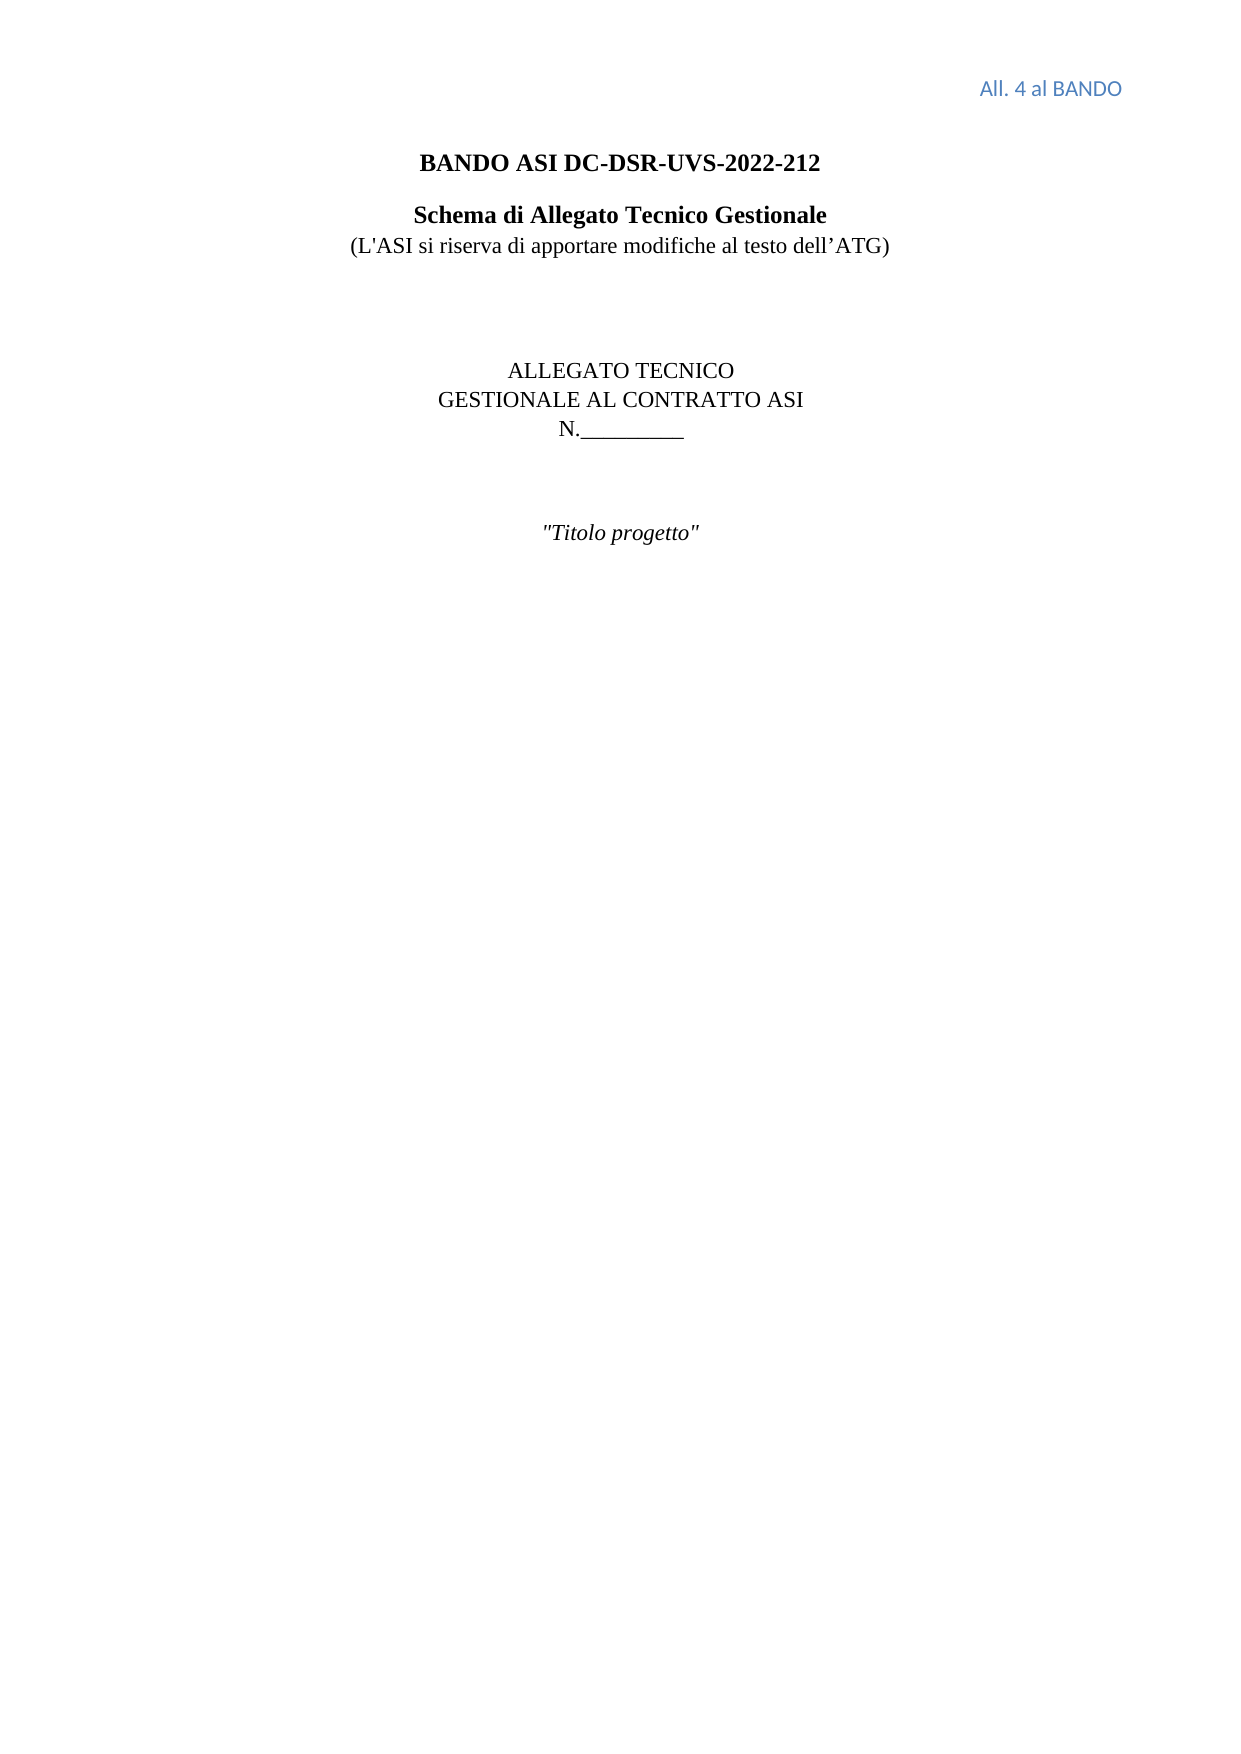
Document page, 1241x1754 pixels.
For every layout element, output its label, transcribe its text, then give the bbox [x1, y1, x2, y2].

text Schema di Allegato Tecnico Gestionale [118, 200, 1122, 229]
text BANDO ASI DC-DSR-UVS-2022-212 [118, 148, 1122, 176]
text (L'ASI si riserva di apportare modifiche al testo dell’ATG) [118, 229, 1122, 258]
text ALLEGATO TECNICO GESTIONALE AL CONTRATTO ASI N._________ [435, 355, 806, 442]
text "Titolo progetto" [118, 519, 1122, 545]
